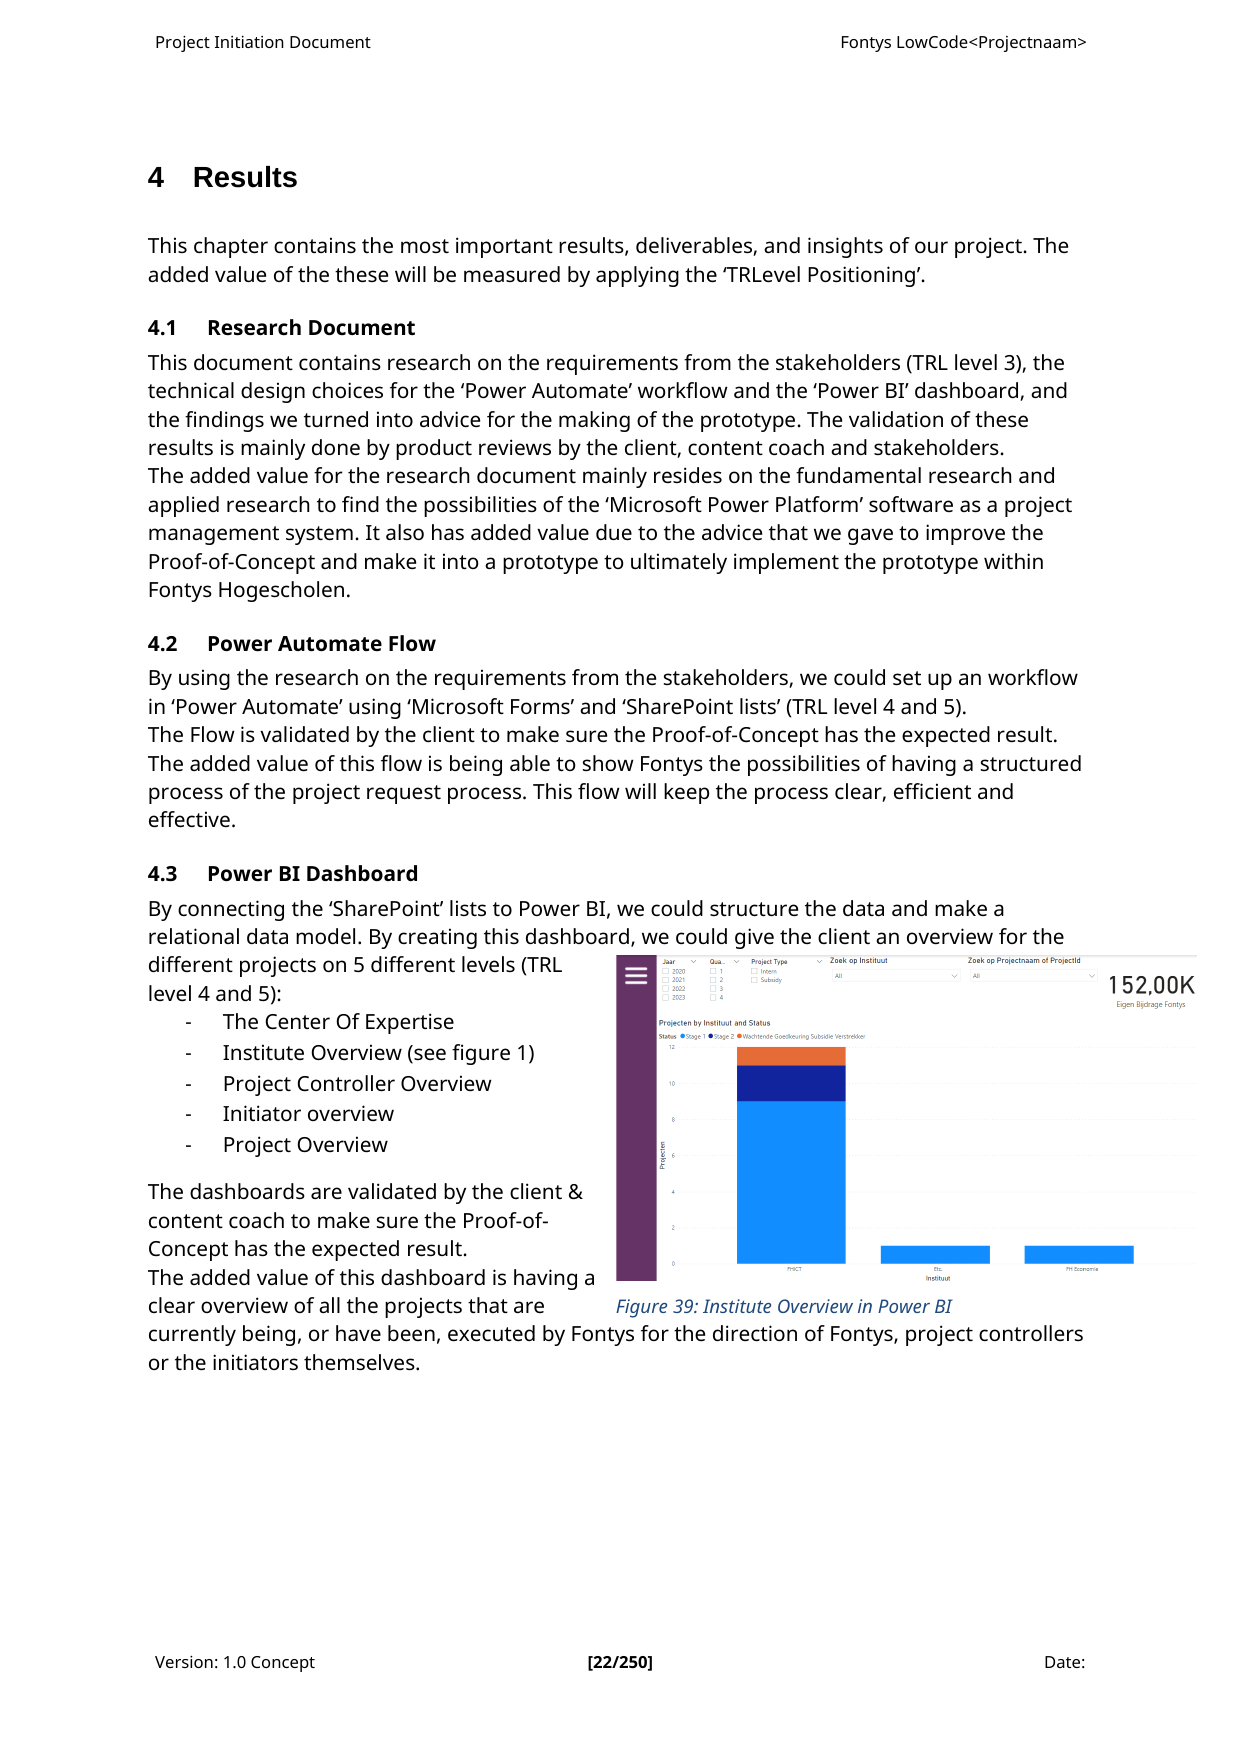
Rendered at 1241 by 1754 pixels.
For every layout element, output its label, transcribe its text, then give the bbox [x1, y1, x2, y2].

text This document contains research on the requirements from the stakeholders (TRL level 3), the technical design choices for the ‘Power Automate’ workflow and the ‘Power BI’ dashboard, and the findings we turned into advice for the making of the prototype. The validation of these results is mainly done by product reviews by the client, content coach and stakeholders. [148, 348, 1092, 462]
subtitle Results [148, 160, 1092, 194]
subtitle Research Document [148, 313, 1092, 342]
text This chapter contains the most important results, deliverables, and insights of our project. The added value of the these will be measured by applying the ‘TRLevel Positioning’. [148, 231, 1092, 288]
subtitle Power Automate Flow [148, 629, 1092, 657]
picture [615, 955, 1197, 1280]
list Project Controller Overview [185, 1069, 615, 1097]
text The Flow is validated by the client to make sure the Proof-of-Concept has the expected result. [148, 720, 1092, 749]
text The added value of this dashboard is having a clear overview of all the projects that are currently being, or have been, executed by Fontys for the direction of Fontys, project controllers or the initiators themselves. [148, 1263, 1092, 1376]
list Initiator overview [185, 1099, 615, 1128]
text The dashboards are validated by the client & content coach to make sure the Proof-of-Concept has the expected result. [148, 1177, 615, 1263]
list The Center Of Expertise [185, 1007, 615, 1036]
text By connecting the ‘SharePoint’ lists to Power BI, we could structure the data and make a relational data model. By creating this dashboard, we could give the client an overview for the different projects on 5 different levels (TRL level 4 and 5): [148, 894, 1092, 1007]
text By using the research on the requirements from the stakeholders, we could set up an workflow in ‘Power Automate’ using ‘Microsoft Forms’ and ‘SharePoint lists’ (TRL level 4 and 5). [148, 663, 1092, 720]
subtitle Power BI Dashboard [148, 859, 1092, 887]
list Institute Overview (see figure 1) [185, 1038, 615, 1067]
list Project Overview [185, 1130, 615, 1158]
text The added value of this flow is being able to show Fontys the possibilities of having a structured process of the project request process. This flow will keep the process clear, efficient and effective. [148, 749, 1092, 834]
text The added value for the research document mainly resides on the fundamental research and applied research to find the possibilities of the ‘Microsoft Power Platform’ software as a project management system. It also has added value due to the advice that we gave to improve the Proof-of-Concept and make it into a prototype to ultimately implement the prototype within Fontys Hogescholen. [148, 462, 1092, 604]
